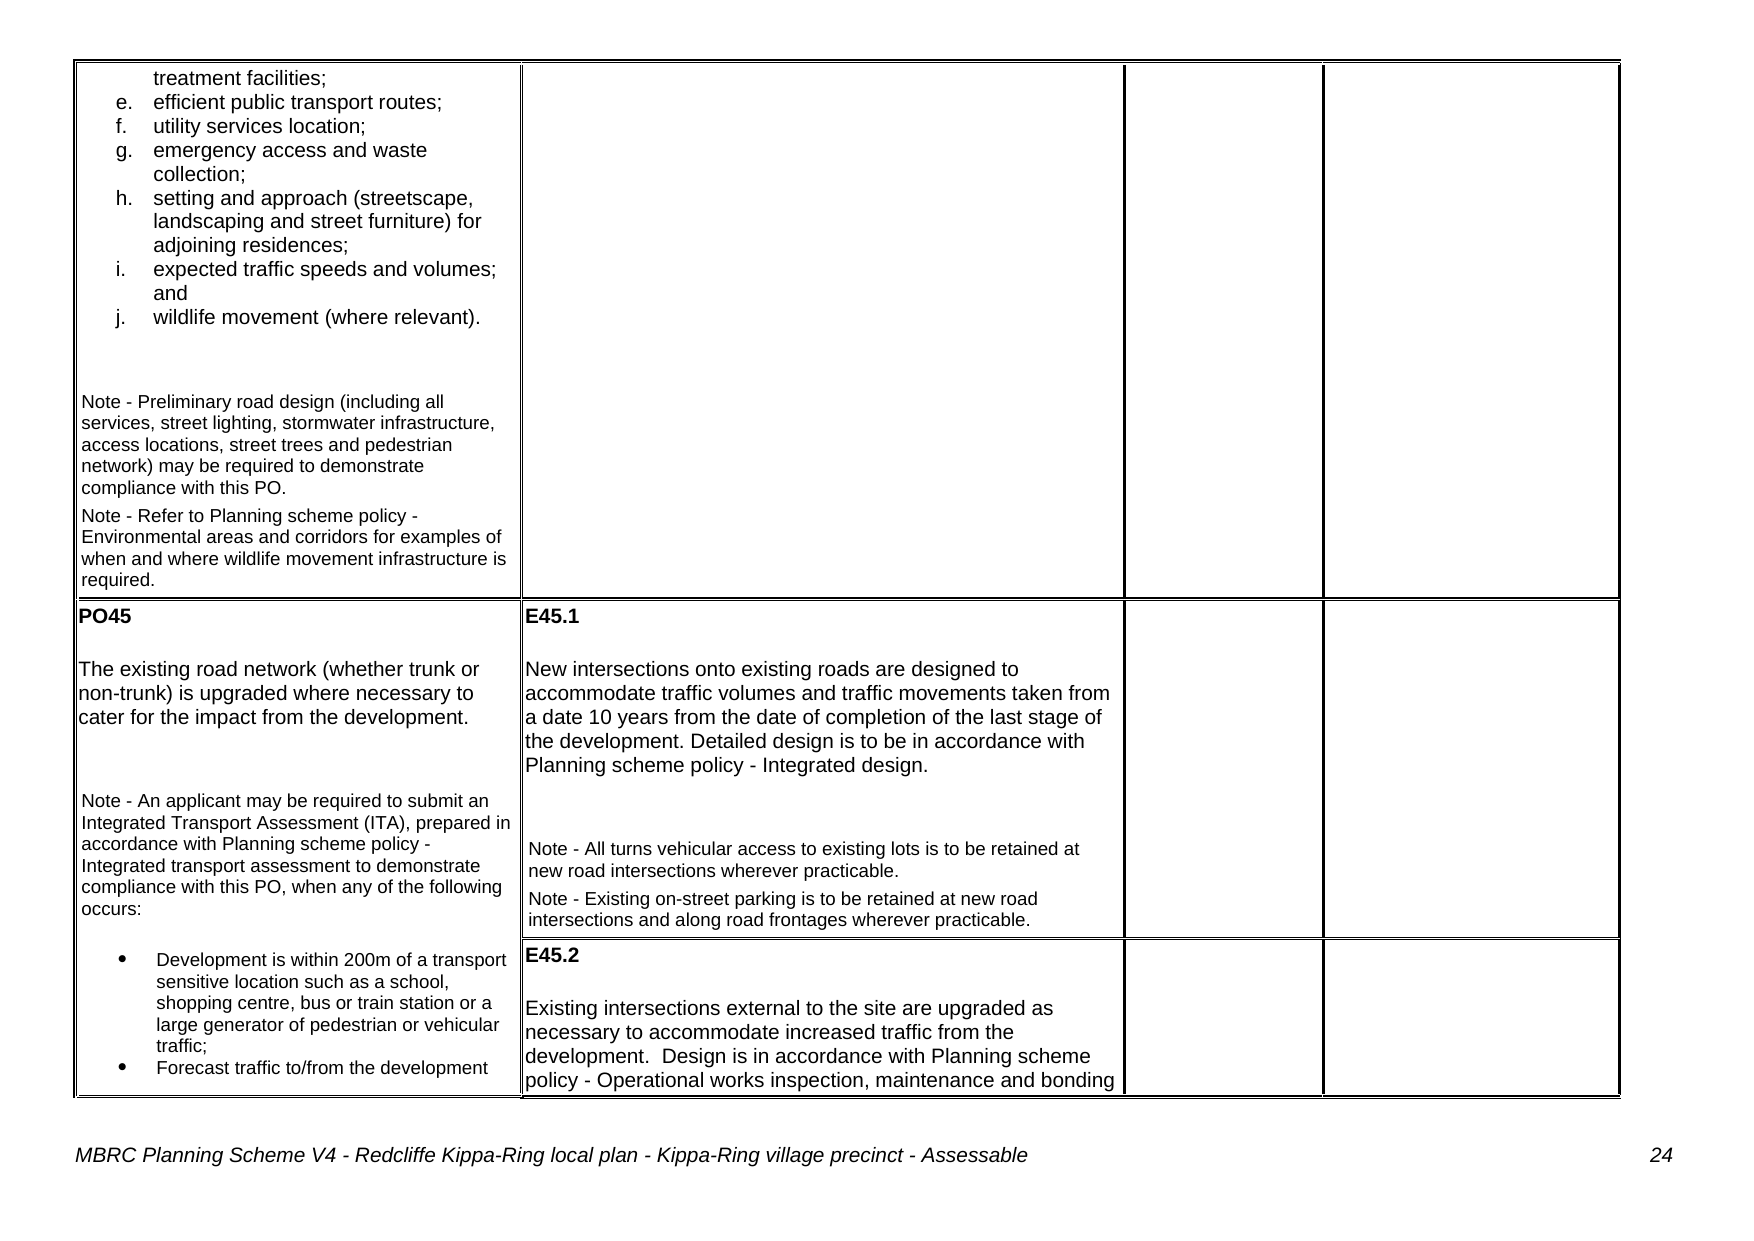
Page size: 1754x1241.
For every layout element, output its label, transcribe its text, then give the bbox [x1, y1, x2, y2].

table_cell PO45 The existing road network (whether trunk or non-trunk) is upgraded where necessary to cater for the impact from the development. [77, 597, 522, 1095]
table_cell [522, 940, 1124, 1095]
table_cell E45.1 New intersections onto existing roads are designed to accommodate traffic volumes and traffic movements taken from a date 10 years from the date of completion of the last stage of the development. Detailed design is to be in accordance with Planning scheme policy - Integrated design. [523, 601, 1123, 937]
table_cell [1323, 940, 1619, 1095]
table_cell [1323, 63, 1619, 597]
table_cell [1126, 601, 1322, 937]
table_cell [1124, 940, 1323, 1095]
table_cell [522, 63, 1124, 597]
table_cell [1325, 601, 1618, 937]
table_cell [1124, 61, 1323, 597]
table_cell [77, 63, 522, 597]
